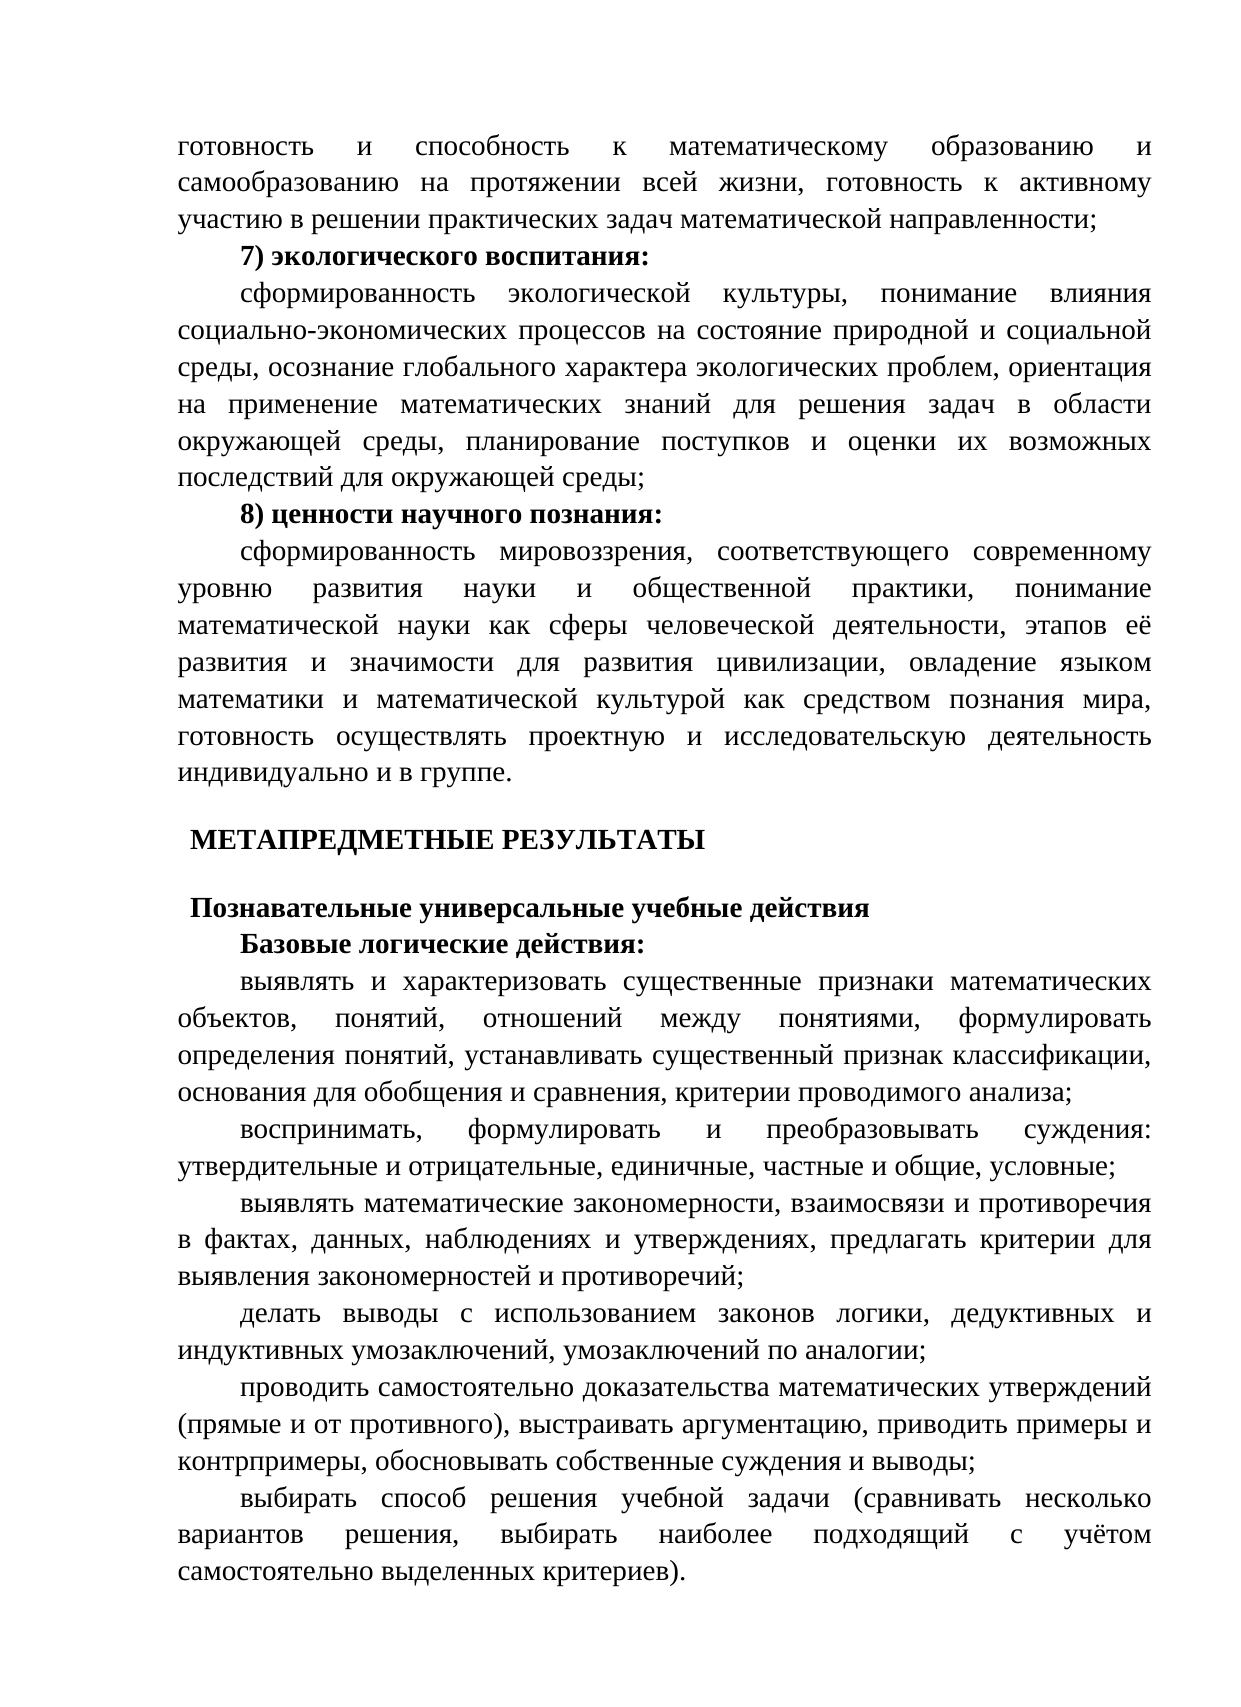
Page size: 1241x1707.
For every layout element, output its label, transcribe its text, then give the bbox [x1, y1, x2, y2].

text воспринимать, формулировать и преобразовывать суждения: утвердительные и отрицательные, единичные, частные и общие, условные; [177, 1111, 1152, 1181]
text проводить самостоятельно доказательства математических утверждений (прямые и от противного), выстраивать аргументацию, приводить примеры и контрпримеры, обосновывать собственные суждения и выводы; [177, 1369, 1152, 1476]
text МЕТАПРЕДМЕТНЫЕ РЕЗУЛЬТАТЫ [190, 822, 1152, 856]
text 8) ценности научного познания: [177, 496, 1152, 530]
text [177, 128, 1152, 235]
text сформированность мировоззрения, соответствующего современному уровню развития науки и общественной практики, понимание математической науки как сферы человеческой деятельности, этапов её развития и значимости для развития цивилизации, овладение языком математики и математической культурой как средством познания мира, готовность осуществлять проектную и исследовательскую деятельность индивидуально и в группе. [177, 533, 1152, 788]
text делать выводы с использованием законов логики, дедуктивных и индуктивных умозаключений, умозаключений по аналогии; [177, 1295, 1152, 1366]
text сформированность экологической культуры, понимание влияния социально-экономических процессов на состояние природной и социальной среды, осознание глобального характера экологических проблем, ориентация на применение математических знаний для решения задач в области окружающей среды, планирование поступков и оценки их возможных последствий для окружающей среды; [177, 275, 1152, 493]
text Базовые логические действия: [177, 927, 1152, 960]
text выявлять и характеризовать существенные признаки математических объектов, понятий, отношений между понятиями, формулировать определения понятий, устанавливать существенный признак классификации, основания для обобщения и сравнения, критерии проводимого анализа; [177, 963, 1152, 1108]
text выбирать способ решения учебной задачи (сравнивать несколько вариантов решения, выбирать наиболее подходящий с учётом самостоятельно выделенных критериев). [177, 1480, 1152, 1587]
text 7) экологического воспитания: [177, 238, 1152, 272]
text Познавательные универсальные учебные действия [190, 890, 1152, 923]
text выявлять математические закономерности, взаимосвязи и противоречия в фактах, данных, наблюдениях и утверждениях, предлагать критерии для выявления закономерностей и противоречий; [177, 1185, 1152, 1292]
